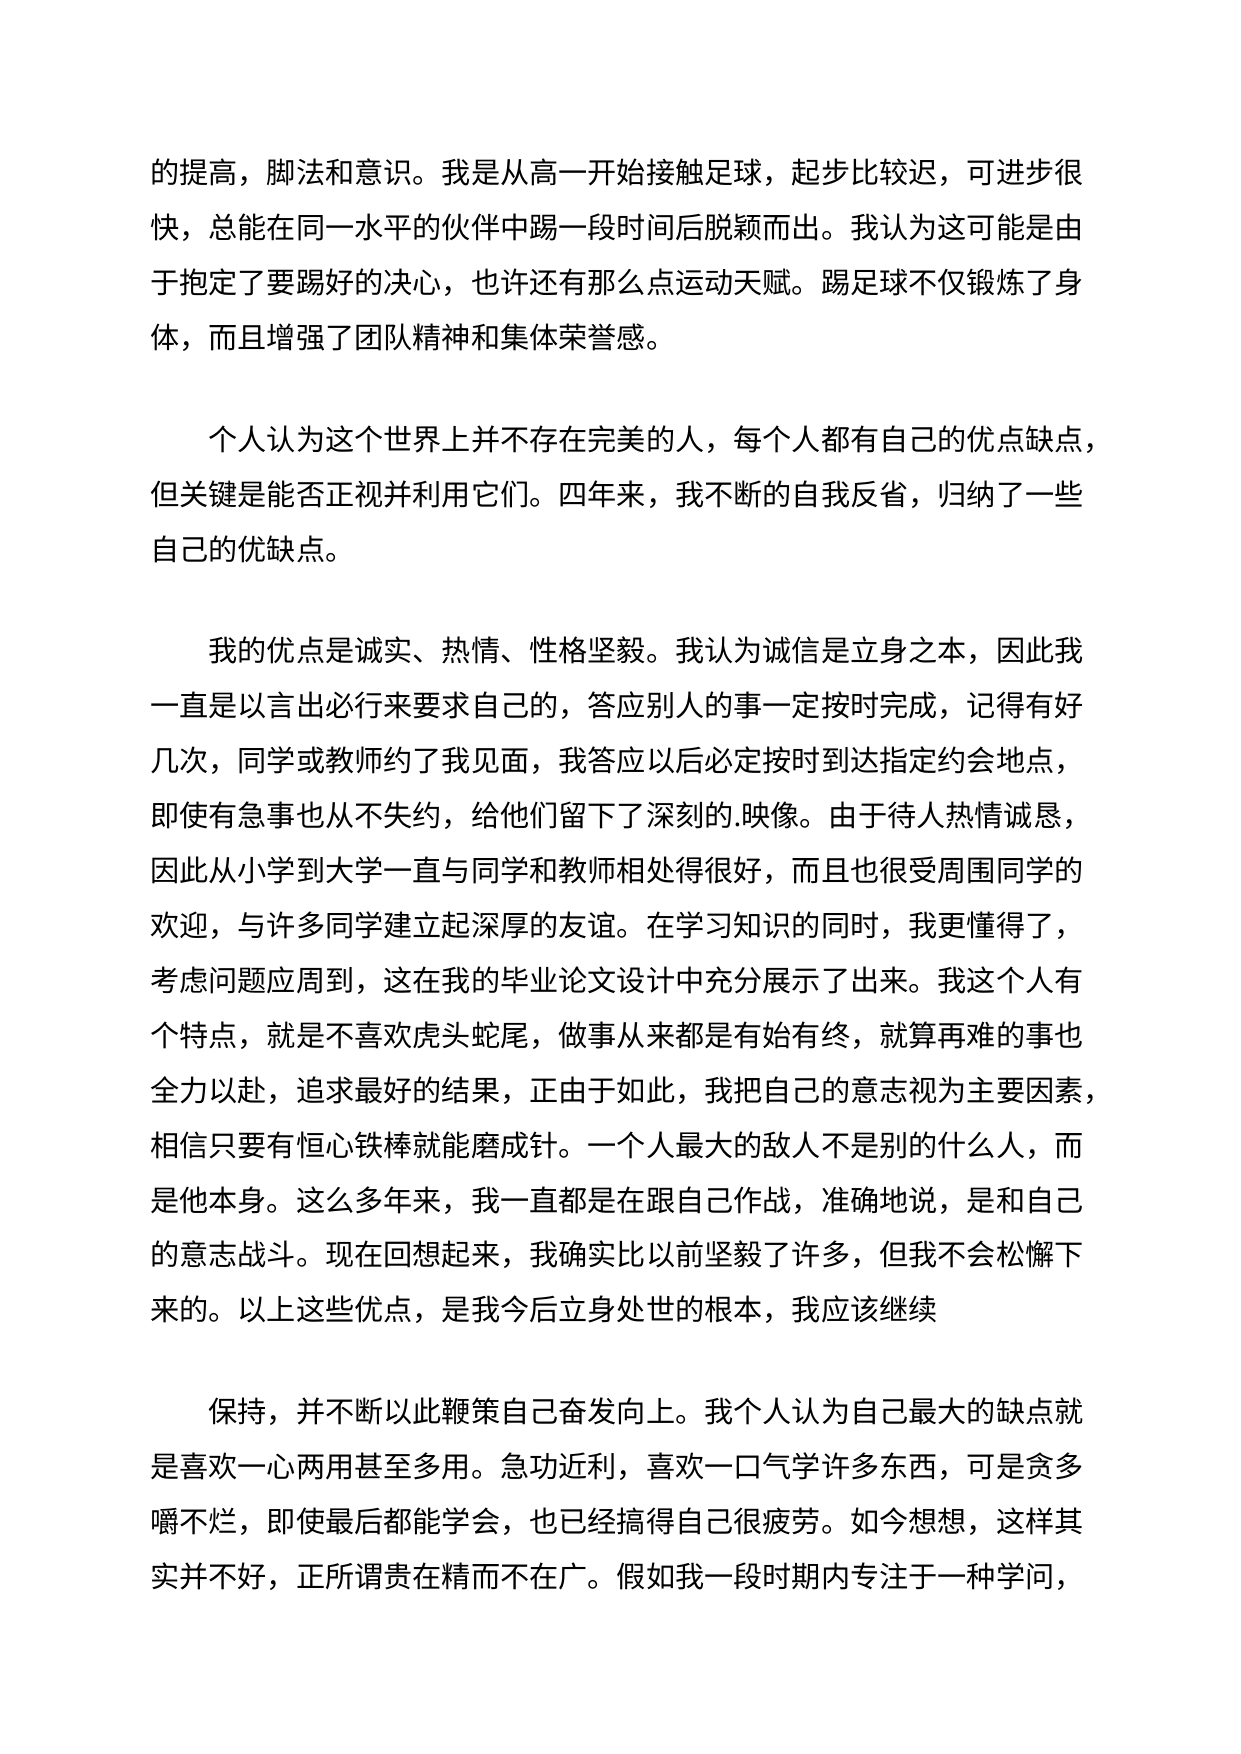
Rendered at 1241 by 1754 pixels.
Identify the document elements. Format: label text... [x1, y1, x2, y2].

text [150, 150, 1090, 357]
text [150, 1389, 1090, 1596]
text 我的优点是诚实、热情、性格坚毅。我认为诚信是立身之本，因此我一直是以言出必行来要求自己的，答应别人的事一定按时完成，记得有好几次，同学或教师约了我见面，我答应以后必定按时到达指定约会地点，即使有急事也从不失约，给他们留下了深刻的.映像。由于待人热情诚恳，因此从小学到大学一直与同学和教师相处得很好，而且也很受周围同学的欢迎，与许多同学建立起深厚的友谊。在学习知识的同时，我更懂得了，考虑问题应周到，这在我的毕业论文设计中充分展示了出来。我这个人有个特点，就是不喜欢虎头蛇尾，做事从来都是有始有终，就算再难的事也全力以赴，追求最好的结果，正由于如此，我把自己的意志视为主要因素，相信只要有恒心铁棒就能磨成针。一个人最大的敌人不是别的什么人，而是他本身。这么多年来，我一直都是在跟自己作战，准确地说，是和自己的意志战斗。现在回想起来，我确实比以前坚毅了许多，但我不会松懈下来的。以上这些优点，是我今后立身处世的根本，我应该继续 [150, 628, 1090, 1329]
text 个人认为这个世界上并不存在完美的人，每个人都有自己的优点缺点，但关键是能否正视并利用它们。四年来，我不断的自我反省，归纳了一些自己的优缺点。 [150, 416, 1090, 568]
